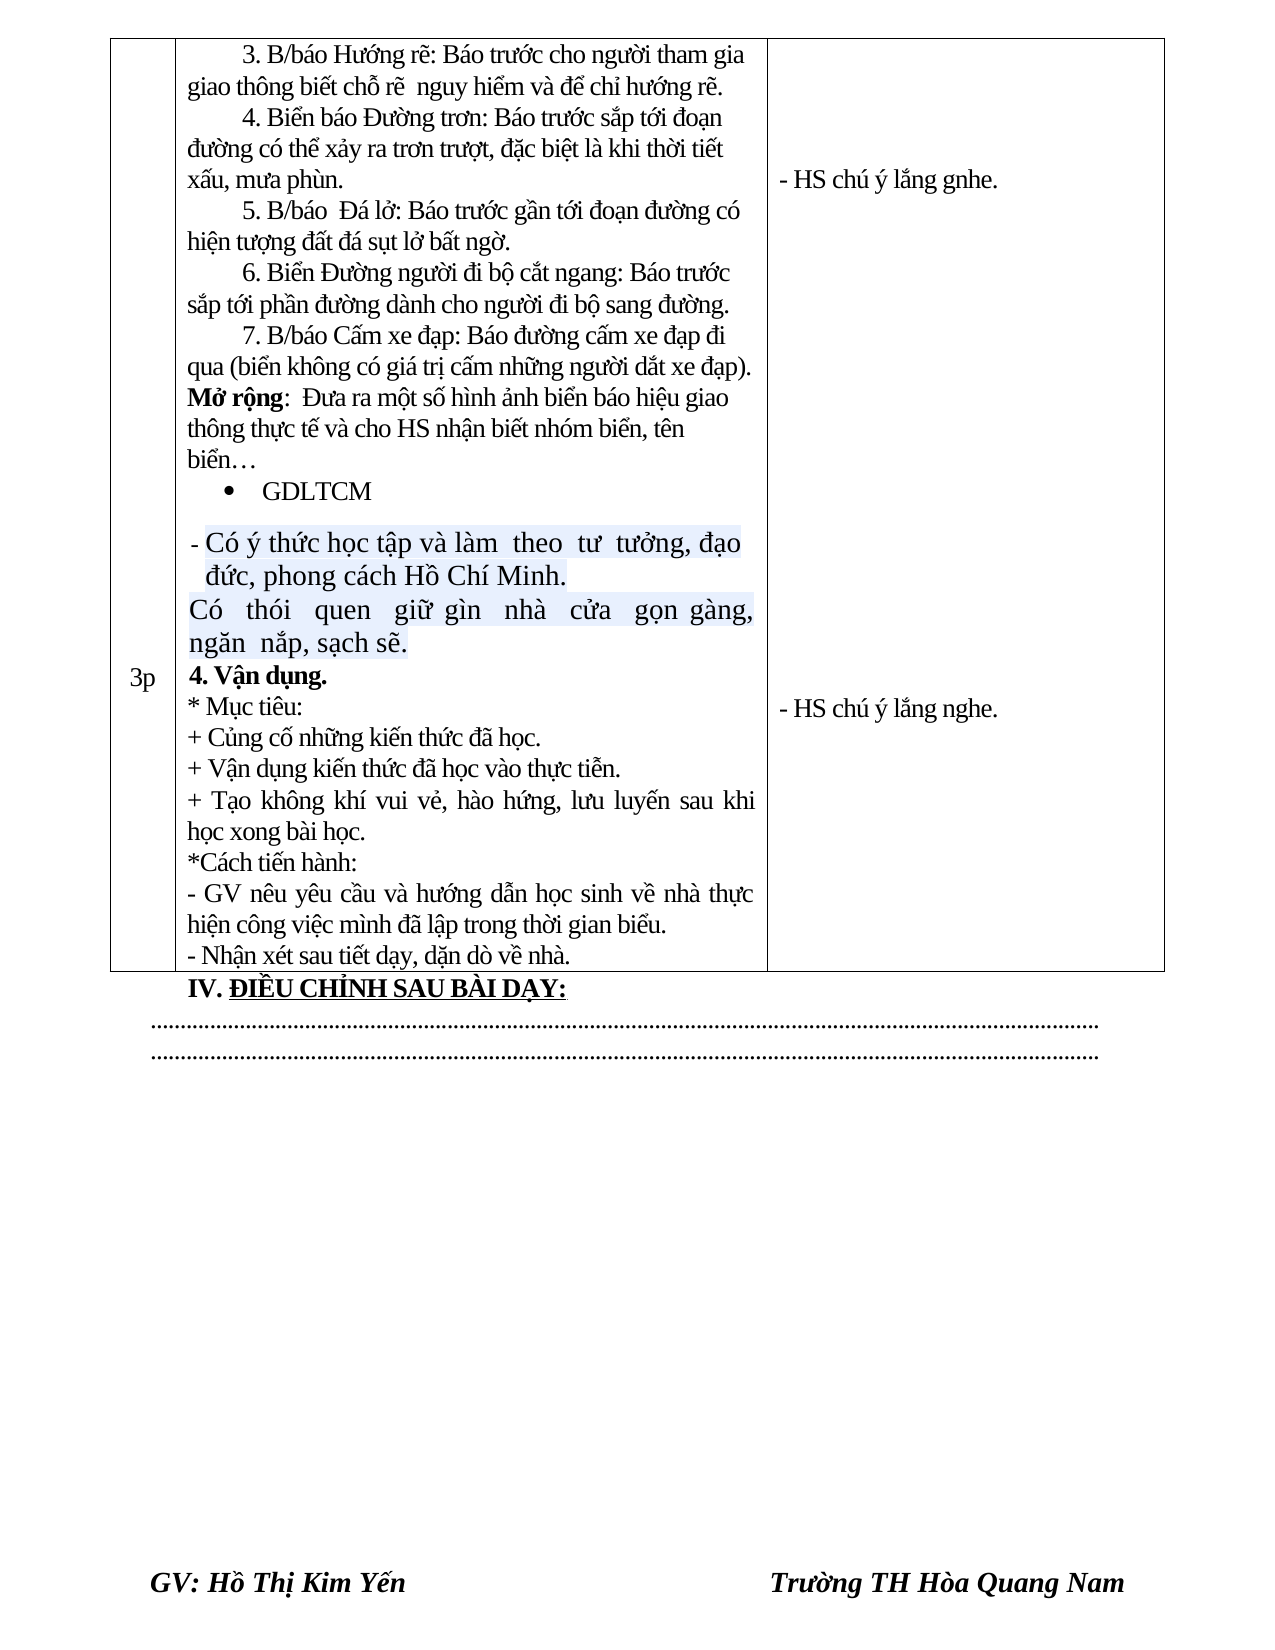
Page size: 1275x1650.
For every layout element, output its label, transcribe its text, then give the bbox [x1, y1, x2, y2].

table_cell 3p 7p 7p 20p 3p [111, 39, 175, 971]
text ................................................................................................................................................................ [150, 1003, 1191, 1034]
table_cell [176, 39, 767, 971]
text IV. ĐIỀU CHỈNH SAU BÀI DẠY: [150, 972, 1191, 1003]
text ................................................................................................................................................................ [150, 1034, 1191, 1065]
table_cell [768, 39, 1164, 971]
